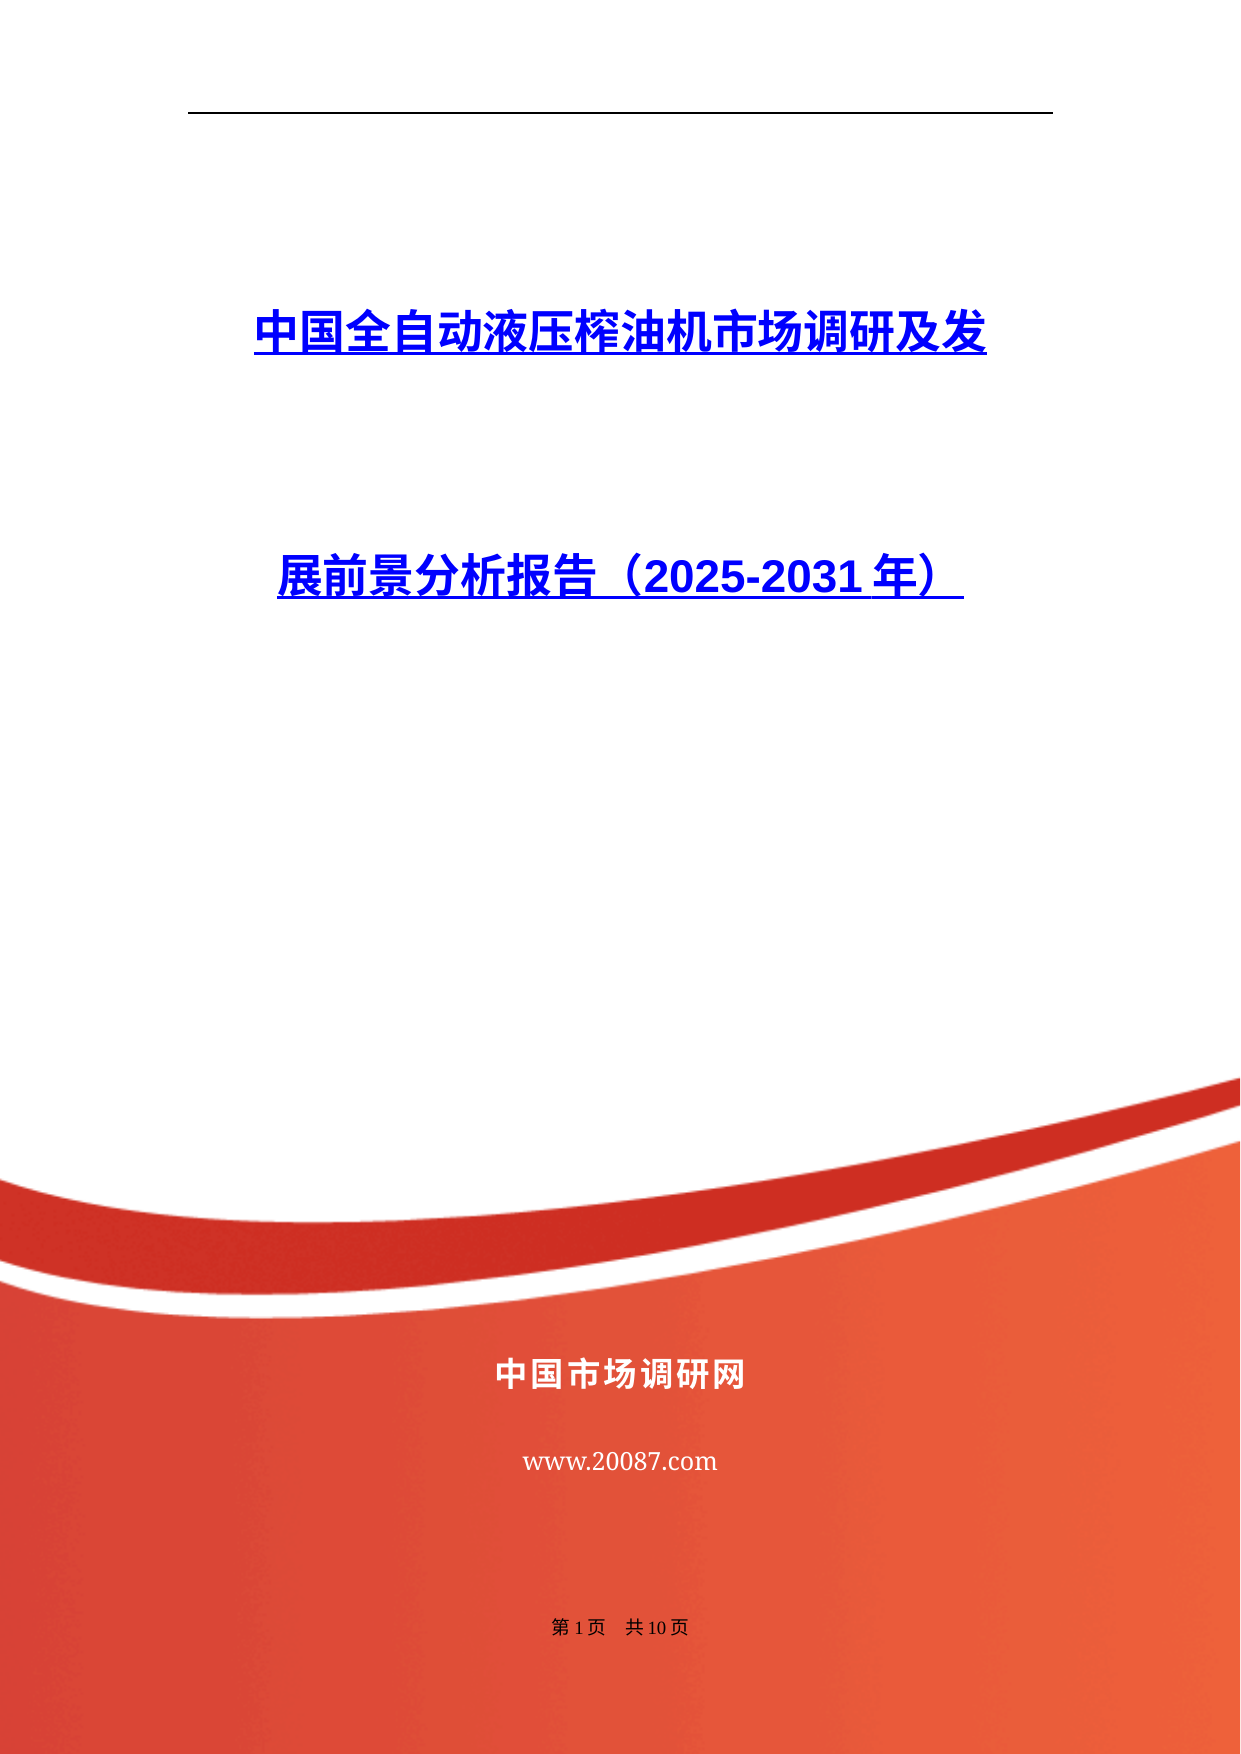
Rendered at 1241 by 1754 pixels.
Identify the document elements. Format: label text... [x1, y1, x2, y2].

subtitle 中国市场调研网 [187, 1339, 1053, 1404]
text www.20087.com [187, 1428, 1053, 1493]
picture [0, 1006, 1241, 1754]
table_header 中国全自动液压榨油机市场调研及发展前景分析报告（2025-2031年） [188, 207, 1053, 773]
